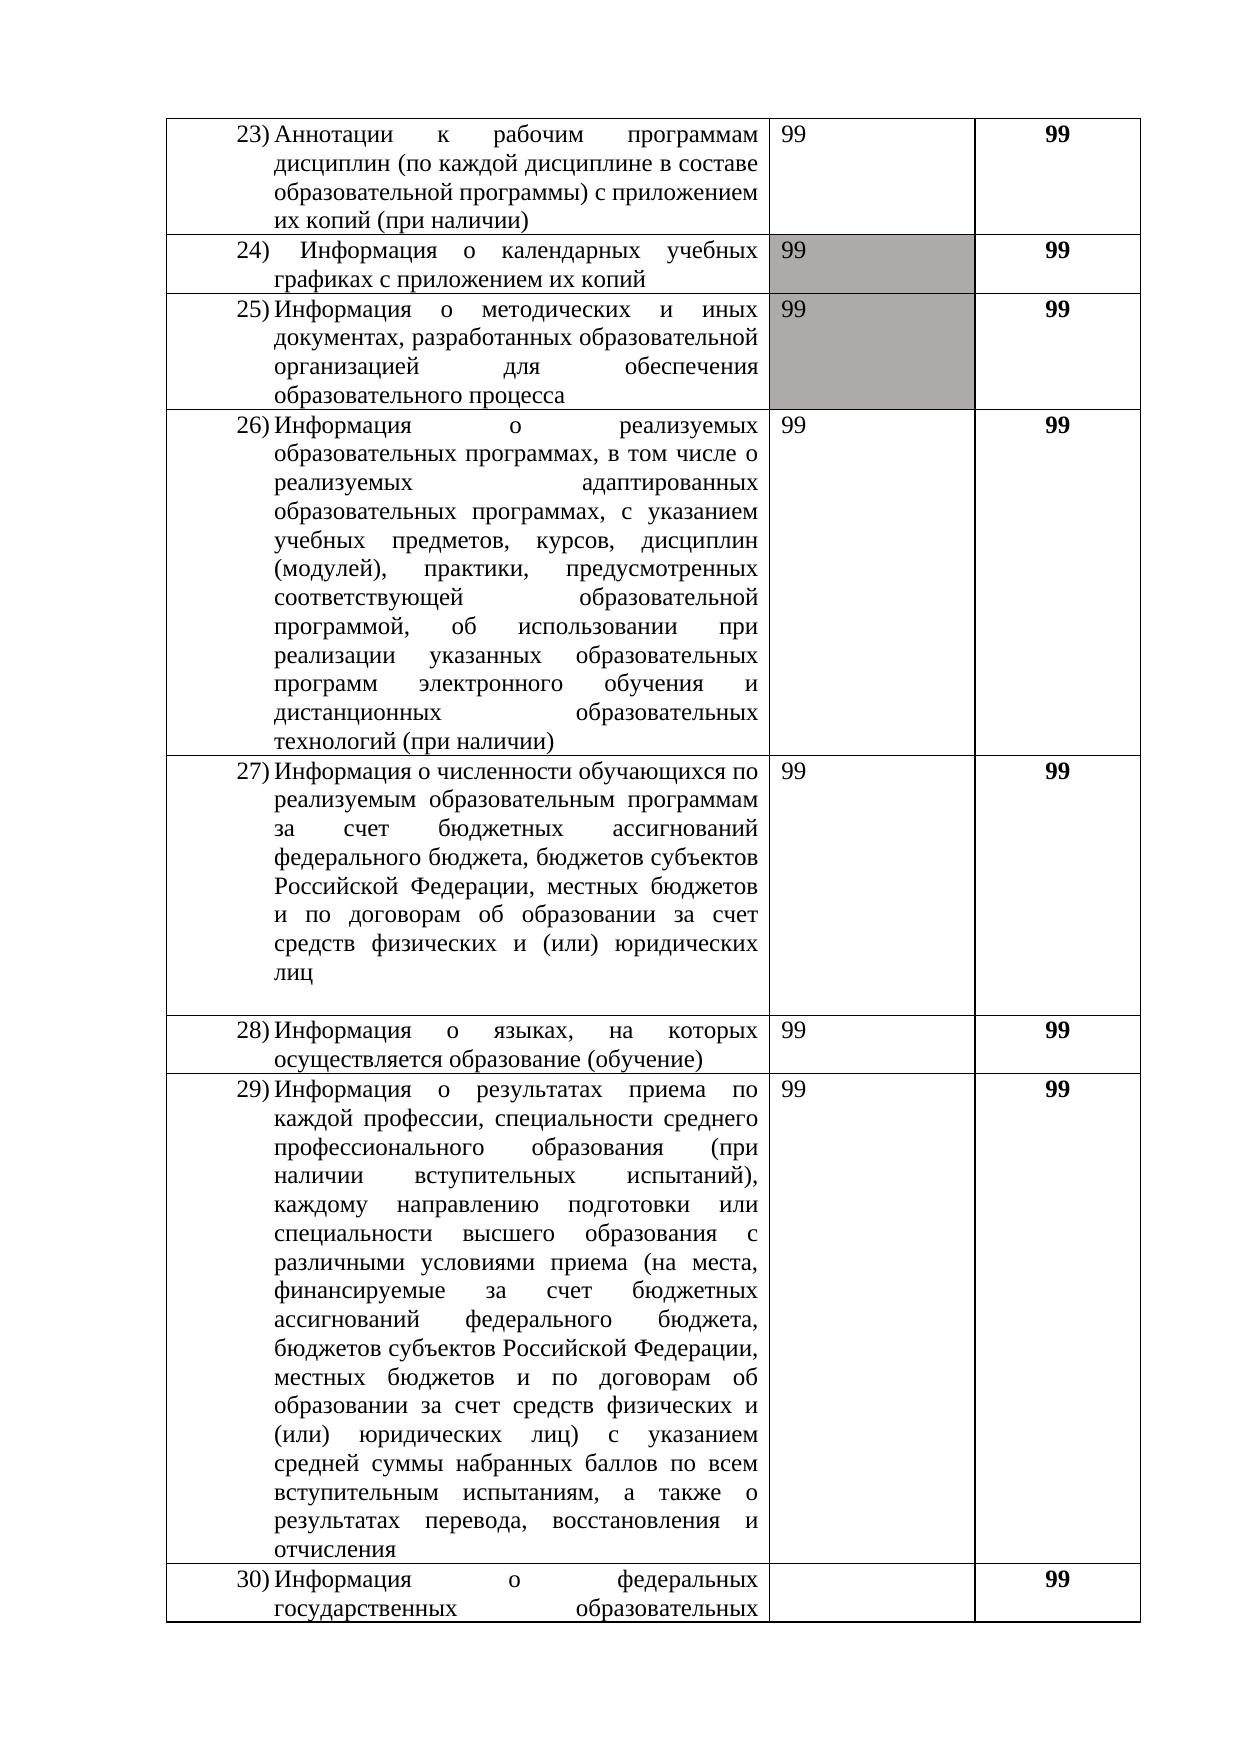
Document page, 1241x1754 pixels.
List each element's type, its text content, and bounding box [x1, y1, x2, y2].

table_cell Информация о языках, на которых осуществляется образование (обучение) [167, 1016, 769, 1073]
table_cell 99 [976, 756, 1140, 1014]
table_cell 99 [976, 410, 1140, 755]
table_cell 99 [976, 1564, 1140, 1621]
table_cell Информация о календарных учебных графиках с приложением их копий [167, 235, 769, 293]
table_cell Информация о реализуемых образовательных программах, в том числе о реализуемых адаптированных образовательных программах, с указанием учебных предметов, курсов, дисциплин (модулей), практики, предусмотренных соответствующей образовательной программой, об использовании при реализации указанных образовательных программ электронного обучения и дистанционных образовательных технологий (при наличии) [167, 410, 769, 755]
table_cell 99 [770, 119, 974, 234]
table_cell Информация о методических и иных документах, разработанных образовательной организацией для обеспечения образовательного процесса [167, 294, 769, 409]
table_cell 99 [770, 1074, 974, 1563]
table_cell 99 [976, 235, 1140, 293]
table_cell Информация о численности обучающихся по реализуемым образовательным программам за счет бюджетных ассигнований федерального бюджета, бюджетов субъектов Российской Федерации, местных бюджетов и по договорам об образовании за счет средств физических и (или) юридических лиц [167, 756, 769, 1014]
table_cell Аннотации к рабочим программам дисциплин (по каждой дисциплине в составе образовательной программы) с приложением их копий (при наличии) [167, 119, 769, 234]
table_cell 99 [770, 756, 974, 1014]
table_cell 99 [976, 1074, 1140, 1563]
table_cell 99 [770, 235, 974, 293]
table_cell 99 [976, 119, 1140, 234]
table_cell 99 [976, 1016, 1140, 1073]
table_cell [770, 1564, 974, 1621]
table_cell 99 [770, 410, 974, 755]
table_cell 99 [770, 1016, 974, 1073]
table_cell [167, 1564, 769, 1621]
table_cell 99 [976, 294, 1140, 409]
table_cell 99 [770, 294, 974, 409]
table_cell Информация о результатах приема по каждой профессии, специальности среднего профессионального образования (при наличии вступительных испытаний), каждому направлению подготовки или специальности высшего образования с различными условиями приема (на места, финансируемые за счет бюджетных ассигнований федерального бюджета, бюджетов субъектов Российской Федерации, местных бюджетов и по договорам об образовании за счет средств физических и (или) юридических лиц) с указанием средней суммы набранных баллов по всем вступительным испытаниям, а также о результатах перевода, восстановления и отчисления [167, 1074, 769, 1563]
